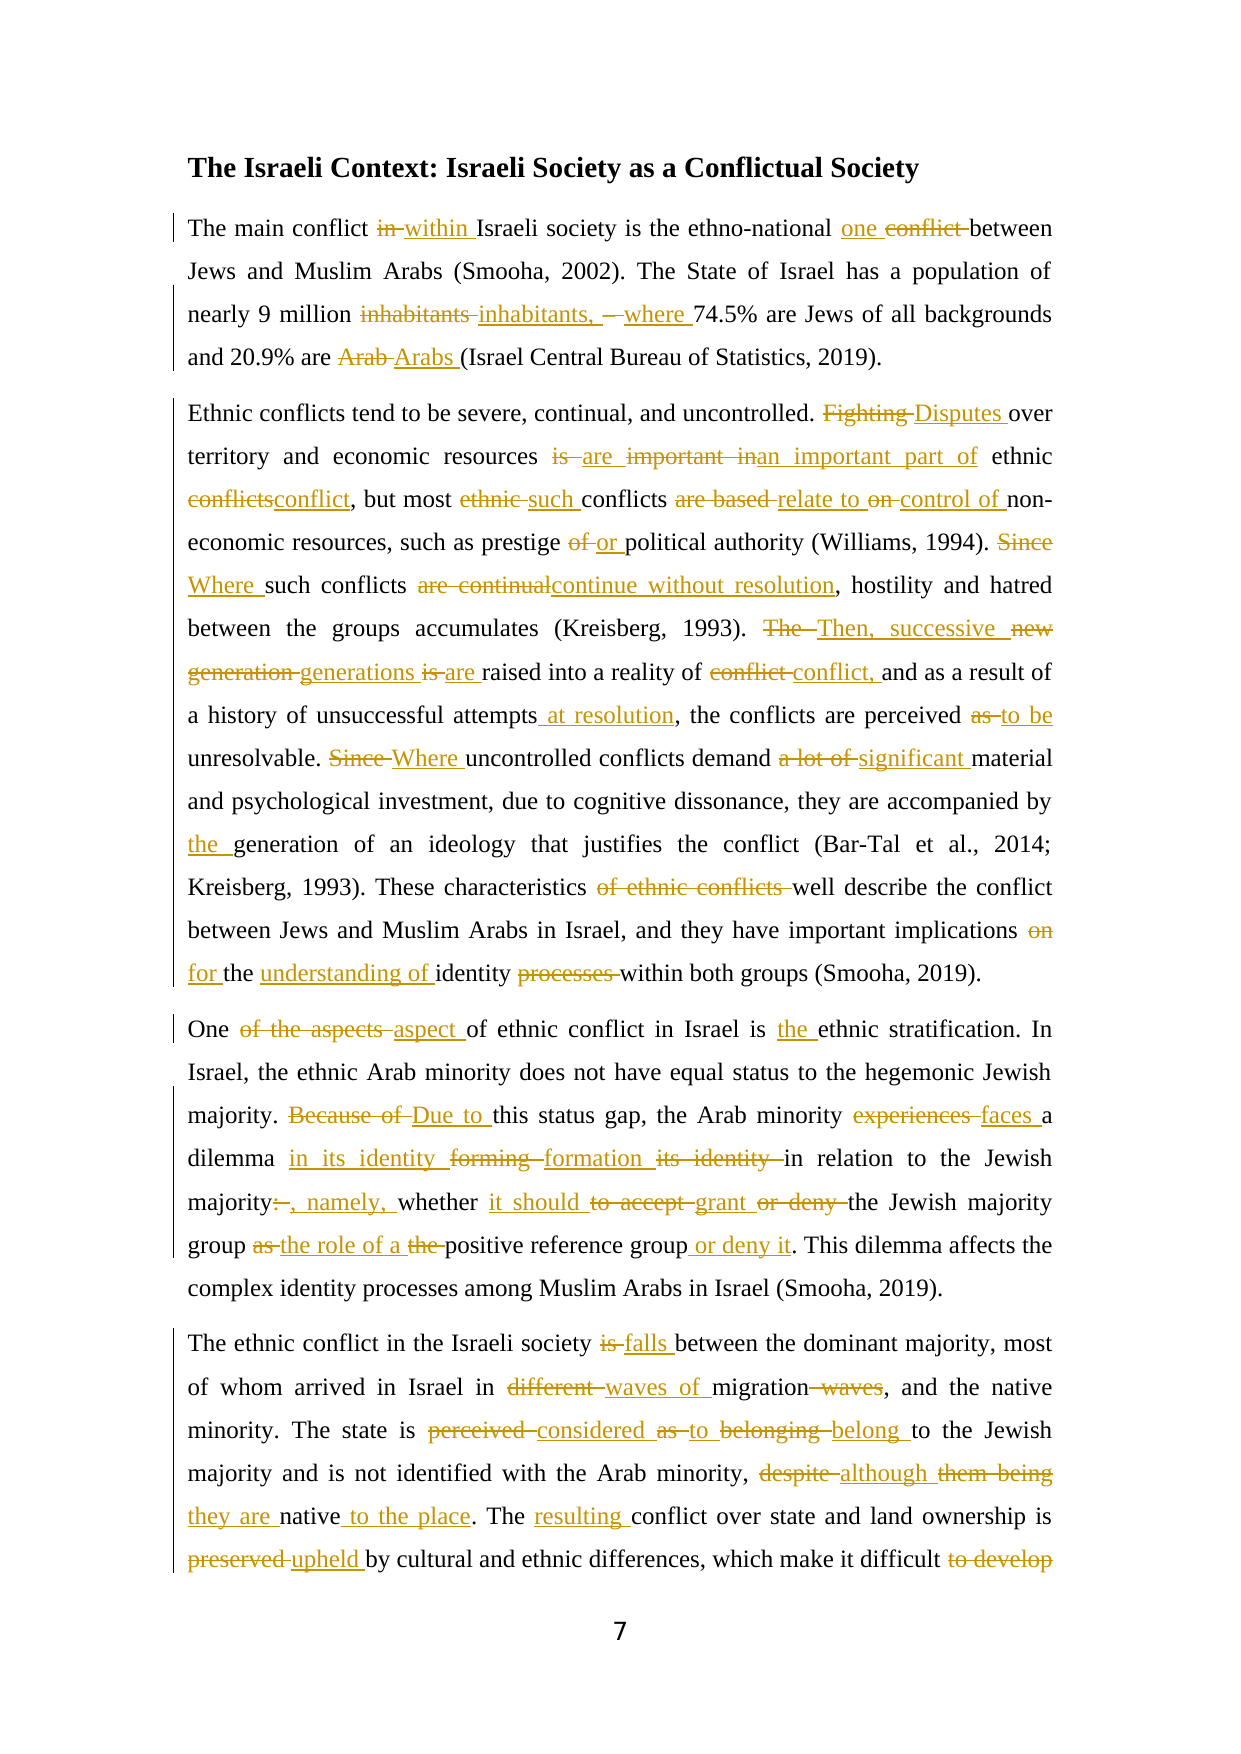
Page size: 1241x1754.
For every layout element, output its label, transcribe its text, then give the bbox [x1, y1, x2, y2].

text One of ethnic conflict in Israel is ethnic stratification. In Israel, the ethnic Arab minority does not have equal status to the hegemonic Jewish majority. this status gap, the Arab minority a dilemma in relation to the Jewish majoritywhether the Jewish majority group positive reference group. This dilemma affects the complex identity processes among Muslim Arabs in Israel (Smooha, 2019). [187, 1014, 1053, 1302]
text The main conflict Israeli society is the ethno-national between Jews and Muslim Arabs (Smooha, 2002). The State of Israel has a population of nearly 9 million 74.5% are Jews of all backgrounds and 20.9% are (Israel Central Bureau of Statistics, 2019). [187, 213, 1053, 371]
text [187, 1328, 1053, 1573]
text Ethnic conflicts tend to be severe, continual, and uncontrolled. over territory and economic resources ethnic , but most conflicts non-economic resources, such as prestige political authority (Williams, 1994). such conflicts , hostility and hatred between the groups accumulates (Kreisberg, 1993). raised into a reality of and as a result of a history of unsuccessful attempts, the conflicts are perceived unresolvable. uncontrolled conflicts demand material and psychological investment, due to cognitive dissonance, they are accompanied by generation of an ideology that justifies the conflict (Bar-Tal et al., 2014; Kreisberg, 1993). These characteristics well describe the conflict between Jews and Muslim Arabs in Israel, and they have important implications the identity within both groups (Smooha, 2019). [187, 398, 1053, 987]
subtitle The Israeli Context: Israeli Society as a Conflictual Society [187, 150, 1053, 183]
